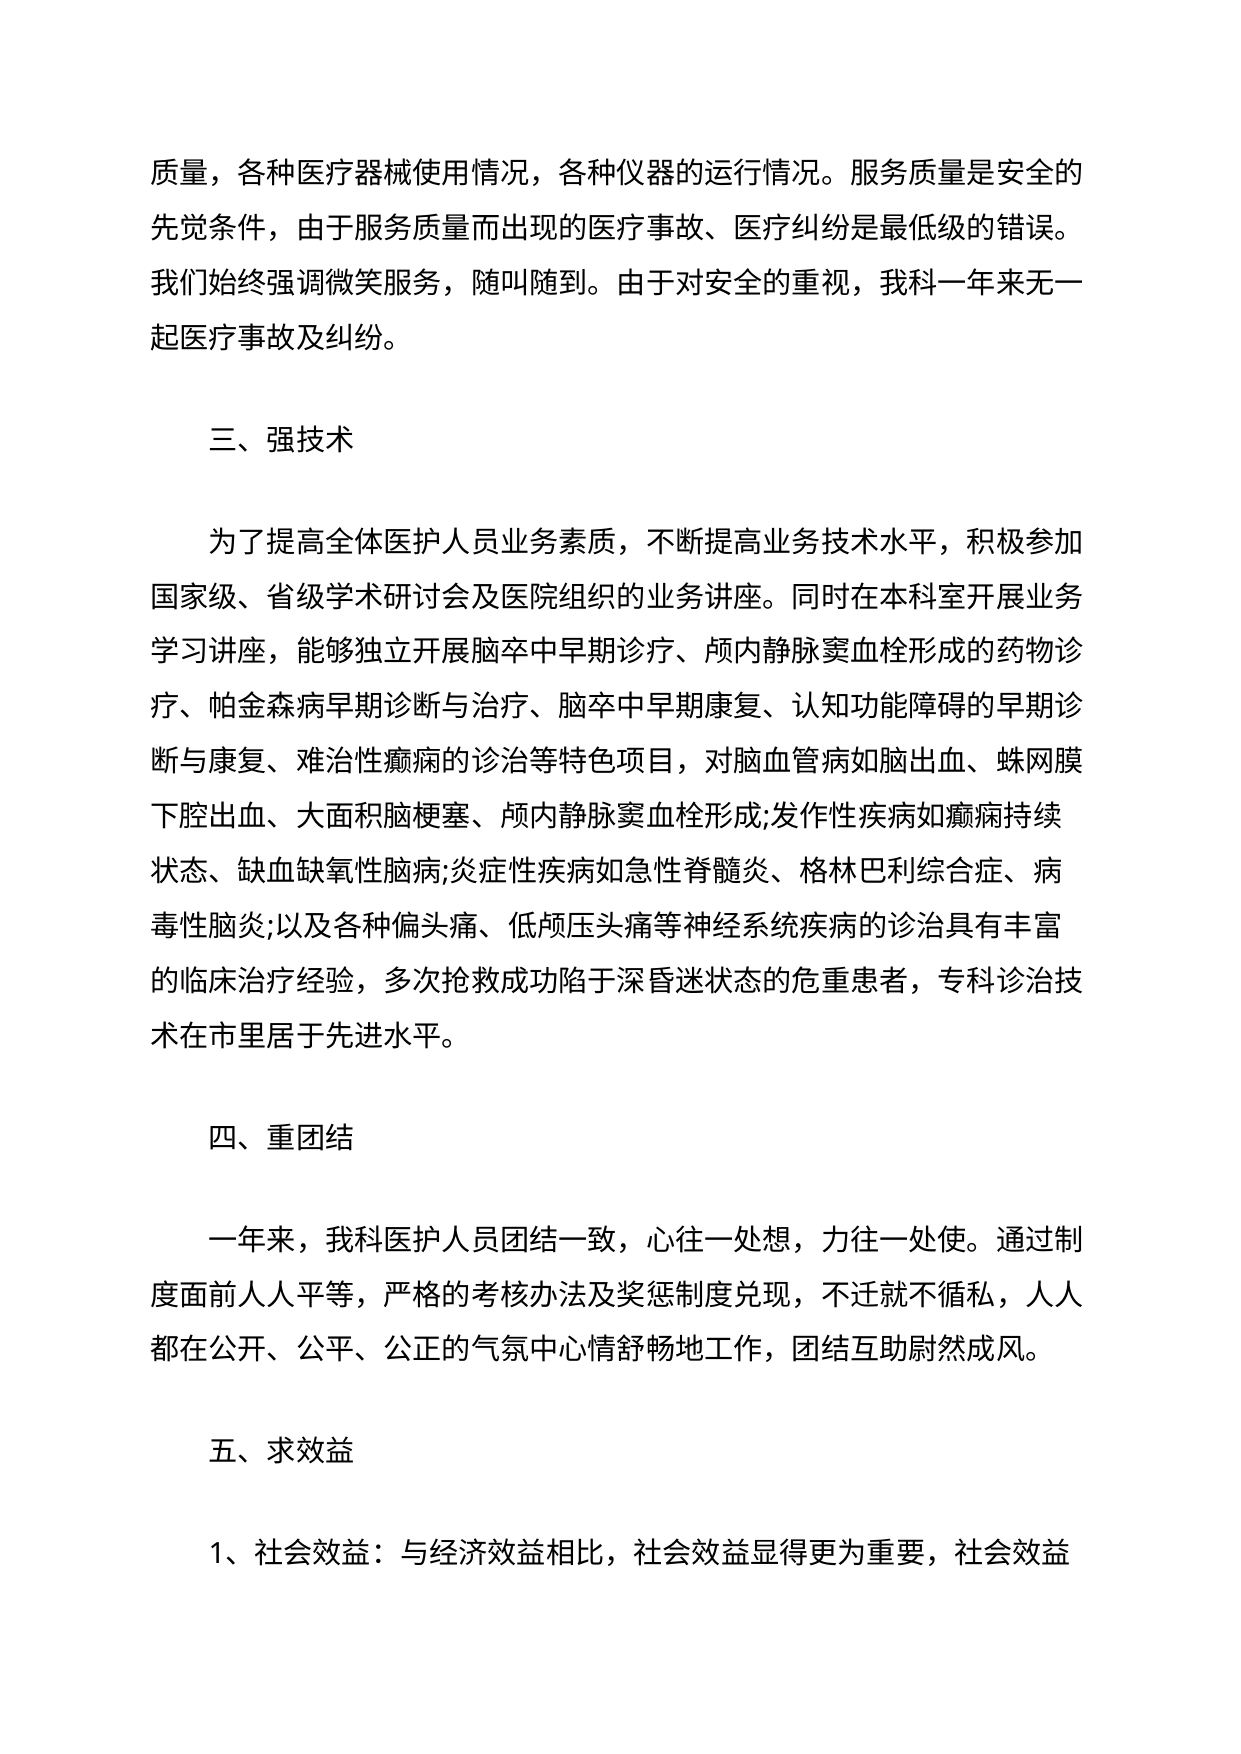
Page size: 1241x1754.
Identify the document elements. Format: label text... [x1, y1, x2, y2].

text 为了提高全体医护人员业务素质，不断提高业务技术水平，积极参加国家级、省级学术研讨会及医院组织的业务讲座。同时在本科室开展业务学习讲座，能够独立开展脑卒中早期诊疗、颅内静脉窦血栓形成的药物诊疗、帕金森病早期诊断与治疗、脑卒中早期康复、认知功能障碍的早期诊断与康复、难治性癫痫的诊治等特色项目，对脑血管病如脑出血、蛛网膜下腔出血、大面积脑梗塞、颅内静脉窦血栓形成;发作性疾病如癫痫持续状态、缺血缺氧性脑病;炎症性疾病如急性脊髓炎、格林巴利综合症、病毒性脑炎;以及各种偏头痛、低颅压头痛等神经系统疾病的诊治具有丰富的临床治疗经验，多次抢救成功陷于深昏迷状态的危重患者，专科诊治技术在市里居于先进水平。 [150, 518, 1090, 1055]
text 五、求效益 [150, 1428, 1090, 1470]
text 四、重团结 [150, 1114, 1090, 1157]
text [150, 150, 1090, 357]
text 三、强技术 [150, 416, 1090, 459]
text 一年来，我科医护人员团结一致，心往一处想，力往一处使。通过制度面前人人平等，严格的考核办法及奖惩制度兑现，不迁就不循私，人人都在公开、公平、公正的气氛中心情舒畅地工作，团结互助尉然成风。 [150, 1216, 1090, 1368]
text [150, 1529, 1090, 1572]
